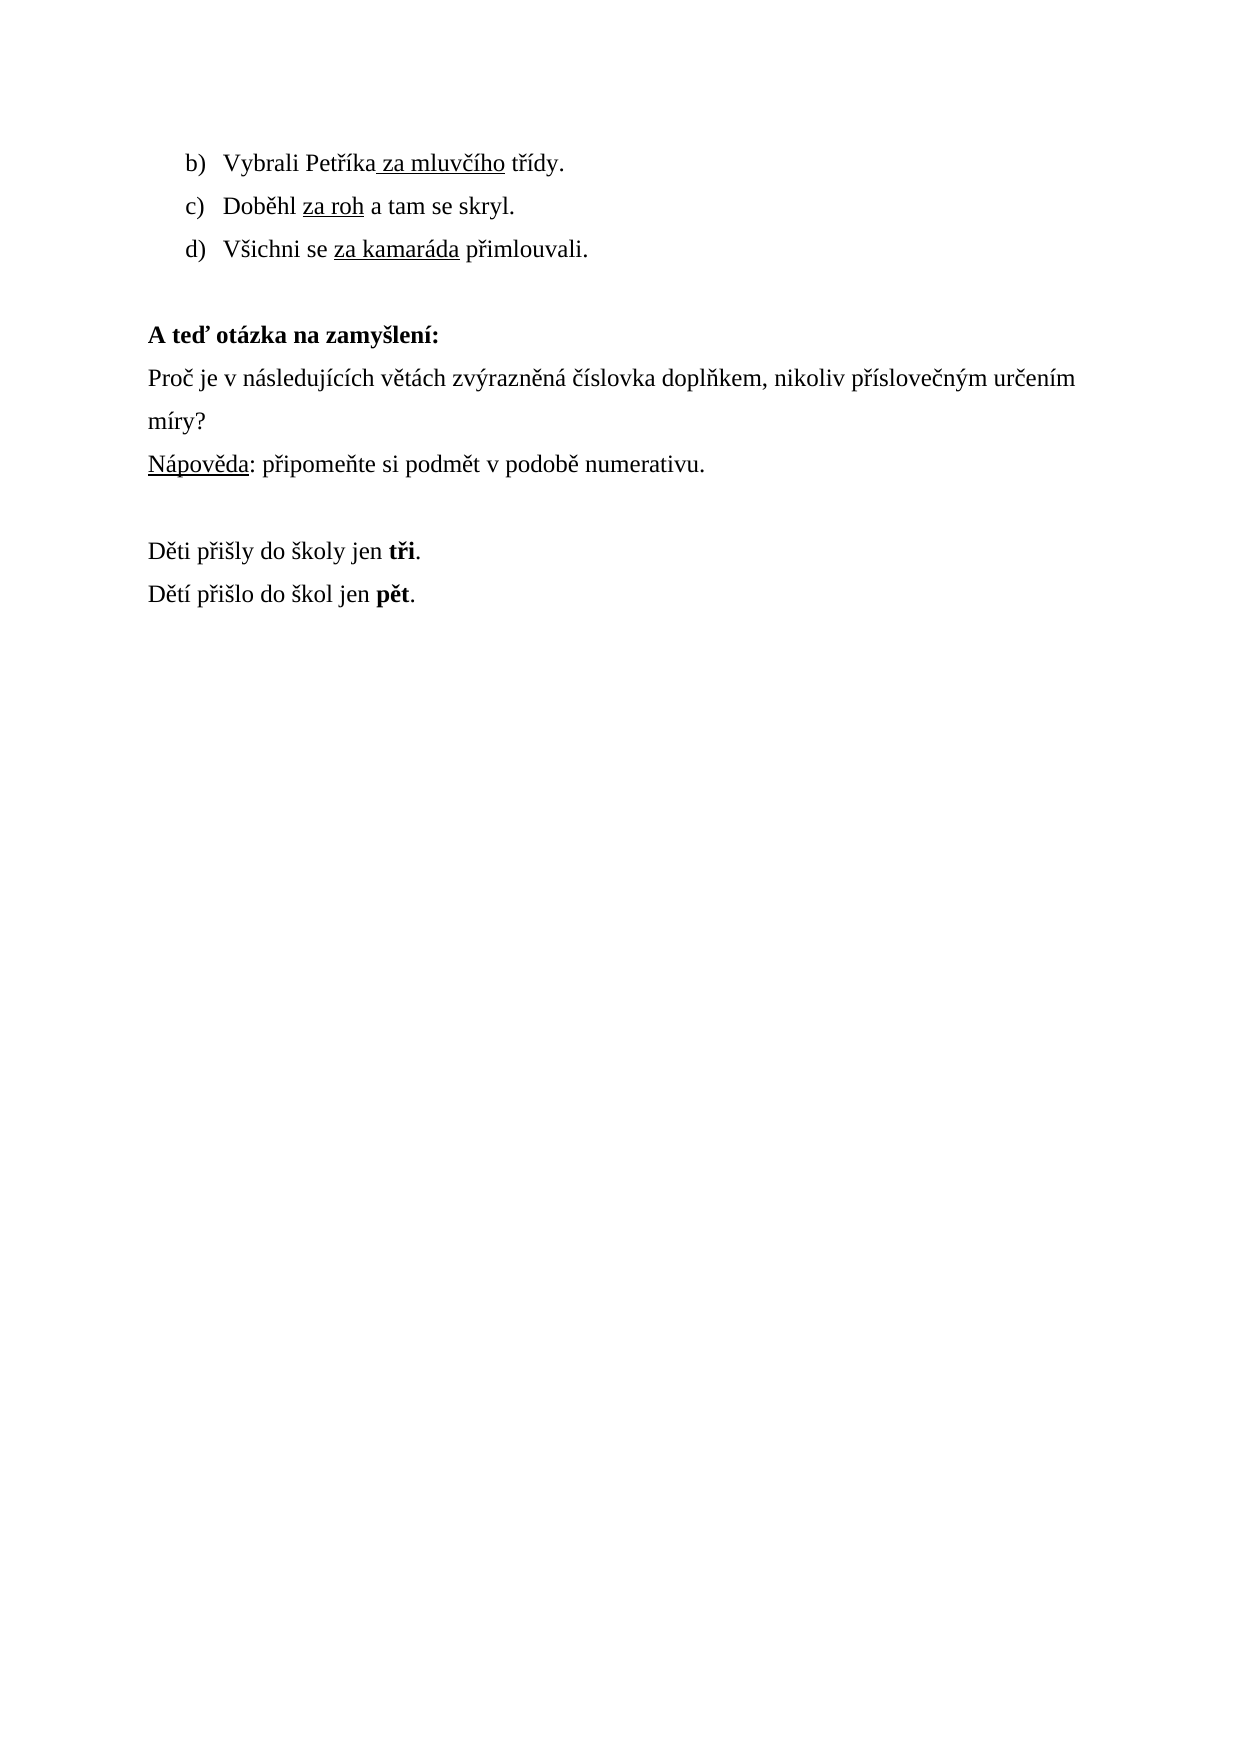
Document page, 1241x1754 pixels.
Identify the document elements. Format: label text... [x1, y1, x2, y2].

list Doběhl za roh a tam se skryl. [185, 191, 1093, 219]
text Nápověda: připomeňte si podmět v podobě numerativu. [148, 449, 1093, 478]
list Vybrali Petříka za mluvčího třídy. [185, 148, 1093, 176]
list Všichni se za kamaráda přimlouvali. [185, 234, 1093, 263]
text Děti přišly do školy jen tři. [148, 536, 1093, 564]
text Dětí přišlo do škol jen pět. [148, 579, 1093, 608]
text Proč je v následujících větách zvýrazněná číslovka doplňkem, nikoliv příslovečným určením míry? [148, 363, 1093, 435]
text A teď otázka na zamyšlení: [148, 320, 1093, 349]
